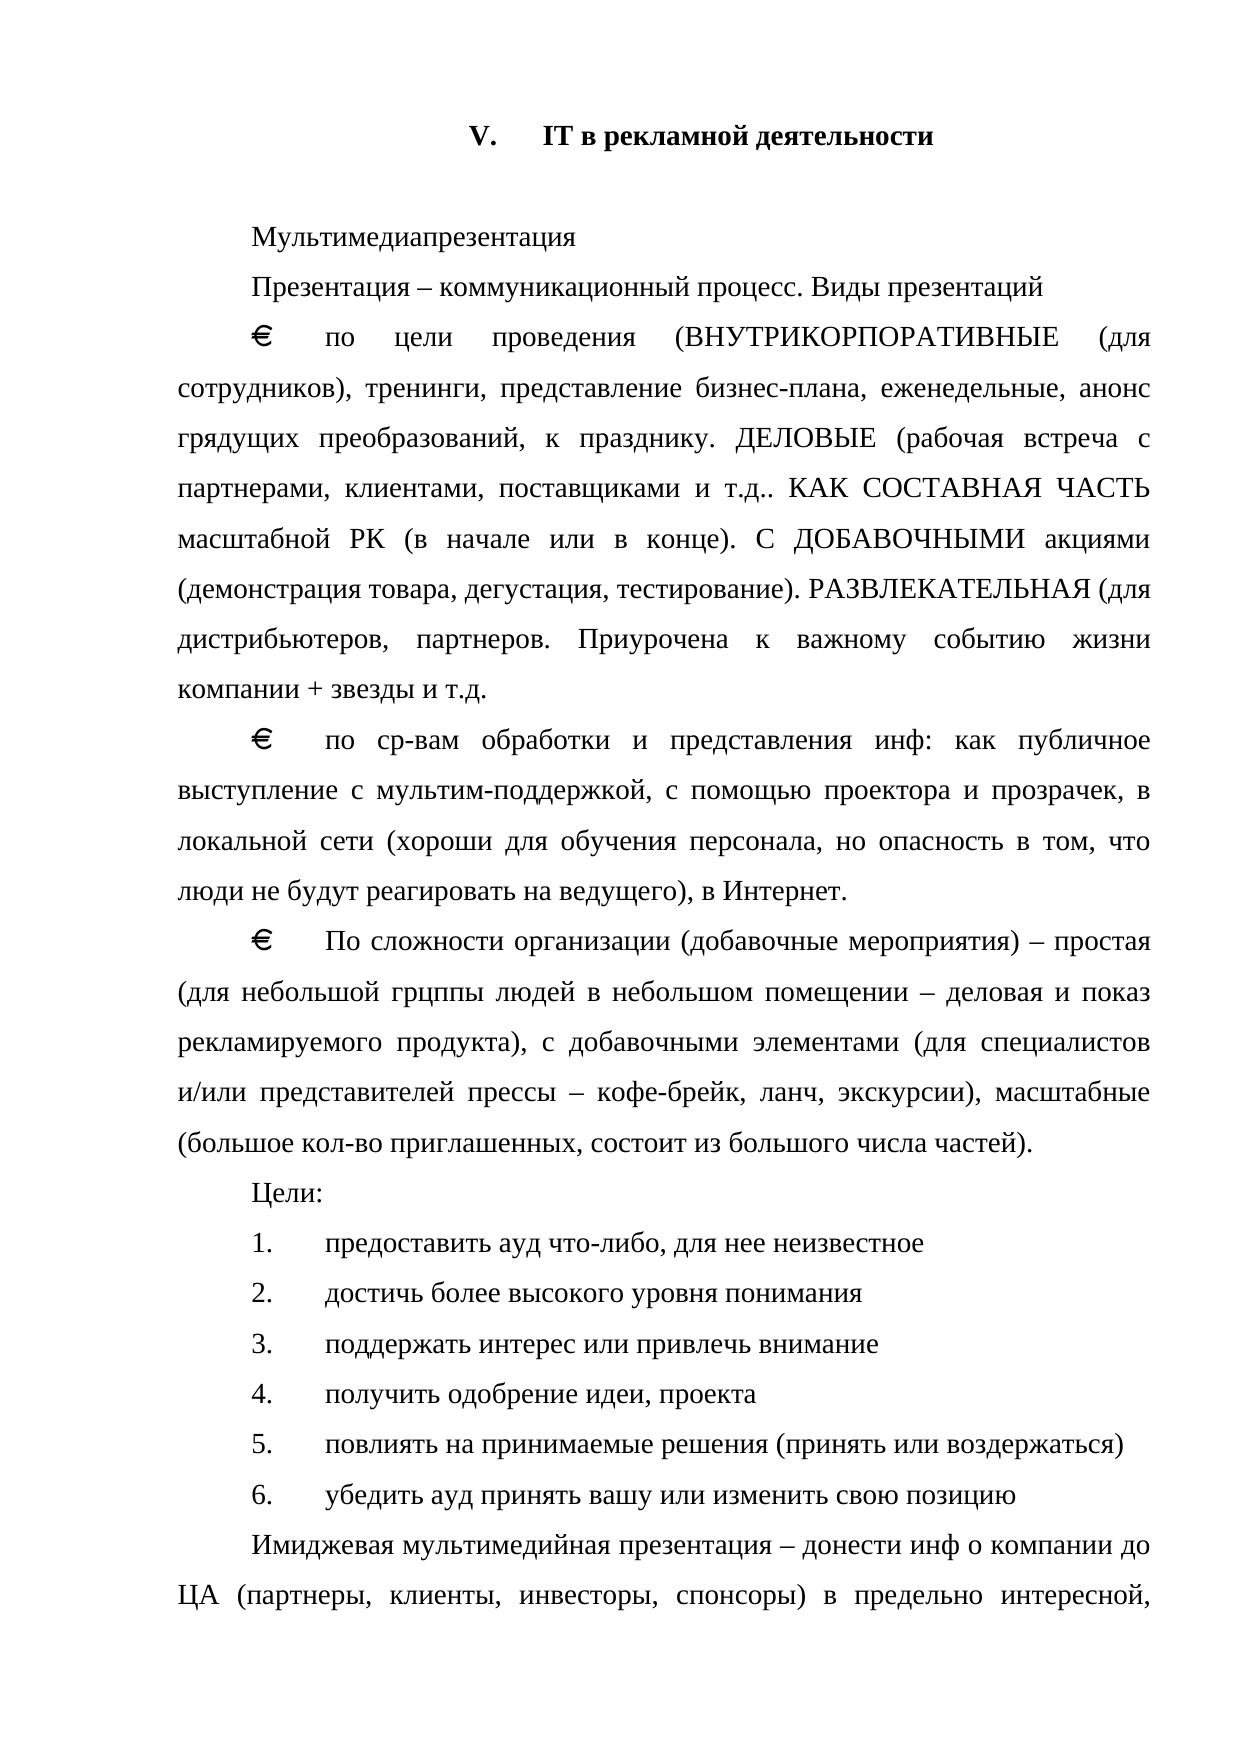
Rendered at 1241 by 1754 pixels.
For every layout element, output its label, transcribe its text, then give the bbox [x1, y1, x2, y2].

list поддержать интерес или привлечь внимание [177, 1326, 1152, 1359]
text Мультимедиапрезентация [177, 219, 1152, 252]
list убедить ауд принять вашу или изменить свою позицию [177, 1477, 1152, 1510]
list по ср-вам обработки и представления инф: как публичное выступление с мультим-поддержкой, с помощью проектора и прозрачек, в локальной сети (хороши для обучения персонала, но опасность в том, что люди не будут реагировать на ведущего), в Интернет. [177, 722, 1152, 907]
list по цели проведения (ВНУТРИКОРПОРАТИВНЫЕ (для сотрудников), тренинги, представление бизнес-плана, еженедельные, анонс грядущих преобразований, к празднику. ДЕЛОВЫЕ (рабочая встреча с партнерами, клиентами, поставщиками и т.д.. КАК СОСТАВНАЯ ЧАСТЬ масштабной РК (в начале или в конце). С ДОБАВОЧНЫМИ акциями (демонстрация товара, дегустация, тестирование). РАЗВЛЕКАТЕЛЬНАЯ (для дистрибьютеров, партнеров. Приурочена к важному событию жизни компании + звезды и т.д. [177, 319, 1152, 705]
list достичь более высокого уровня понимания [177, 1276, 1152, 1309]
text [177, 1527, 1152, 1611]
text Цели: [177, 1175, 1152, 1208]
list получить одобрение идеи, проекта [177, 1376, 1152, 1410]
text Презентация – коммуникационный процесс. Виды презентаций [177, 269, 1152, 303]
list По сложности организации (добавочные мероприятия) – простая (для небольшой грцппы людей в небольшом помещении – деловая и показ рекламируемого продукта), с добавочными элементами (для специалистов и/или представителей прессы – кофе-брейк, ланч, экскурсии), масштабные (большое кол-во приглашенных, состоит из большого числа частей). [177, 923, 1152, 1158]
list IT в рекламной деятельности [177, 118, 1152, 152]
list предоставить ауд что-либо, для нее неизвестное [177, 1225, 1152, 1259]
list повлиять на принимаемые решения (принять или воздержаться) [177, 1427, 1152, 1460]
